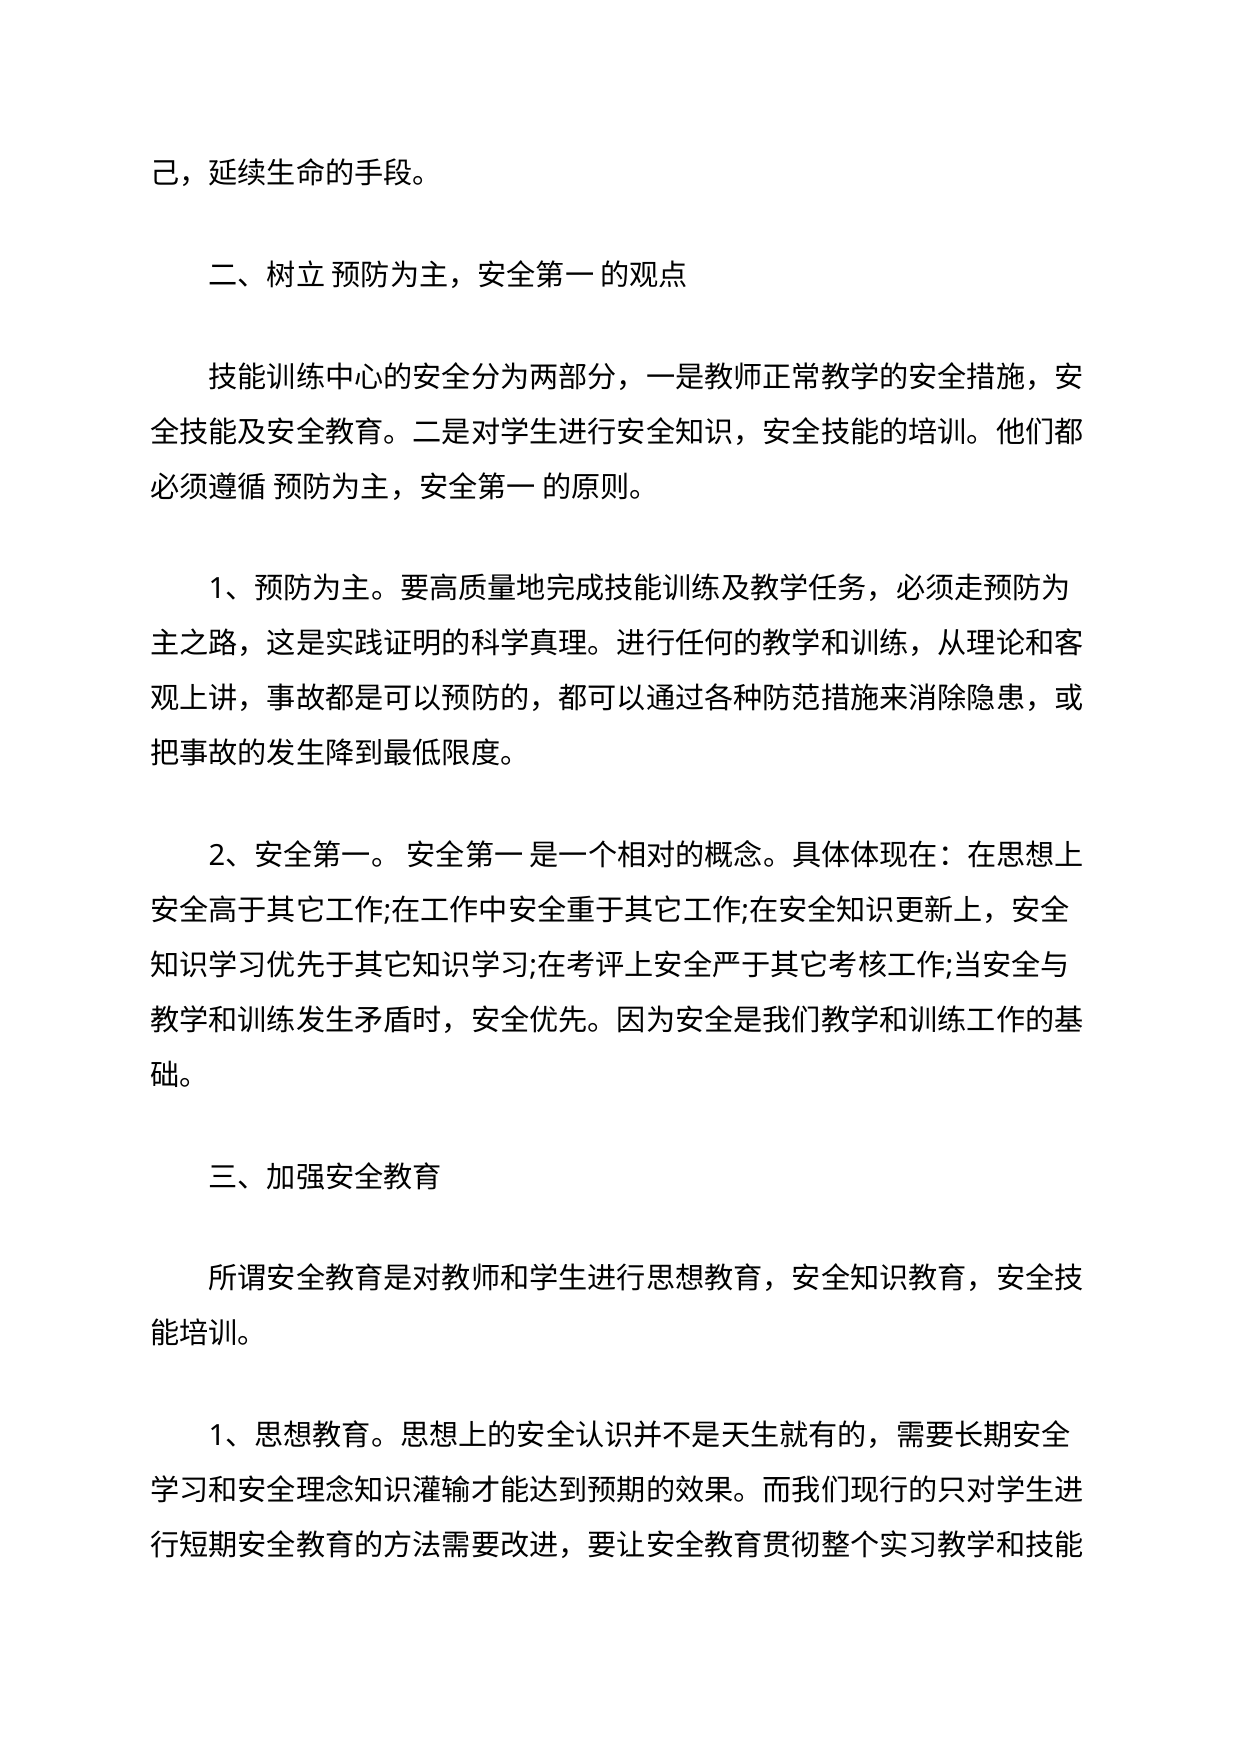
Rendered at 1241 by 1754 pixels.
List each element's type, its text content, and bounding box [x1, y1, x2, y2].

text 二、树立 预防为主，安全第一 的观点 [150, 252, 1090, 294]
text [150, 150, 1090, 192]
text 技能训练中心的安全分为两部分，一是教师正常教学的安全措施，安全技能及安全教育。二是对学生进行安全知识，安全技能的培训。他们都必须遵循 预防为主，安全第一 的原则。 [150, 353, 1090, 506]
text 2、安全第一。 安全第一 是一个相对的概念。具体体现在：在思想上安全高于其它工作;在工作中安全重于其它工作;在安全知识更新上，安全知识学习优先于其它知识学习;在考评上安全严于其它考核工作;当安全与教学和训练发生矛盾时，安全优先。因为安全是我们教学和训练工作的基础。 [150, 832, 1090, 1094]
text 三、加强安全教育 [150, 1153, 1090, 1196]
text 1、预防为主。要高质量地完成技能训练及教学任务，必须走预防为主之路，这是实践证明的科学真理。进行任何的教学和训练，从理论和客观上讲，事故都是可以预防的，都可以通过各种防范措施来消除隐患，或把事故的发生降到最低限度。 [150, 565, 1090, 772]
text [150, 1412, 1090, 1564]
text 所谓安全教育是对教师和学生进行思想教育，安全知识教育，安全技能培训。 [150, 1255, 1090, 1352]
